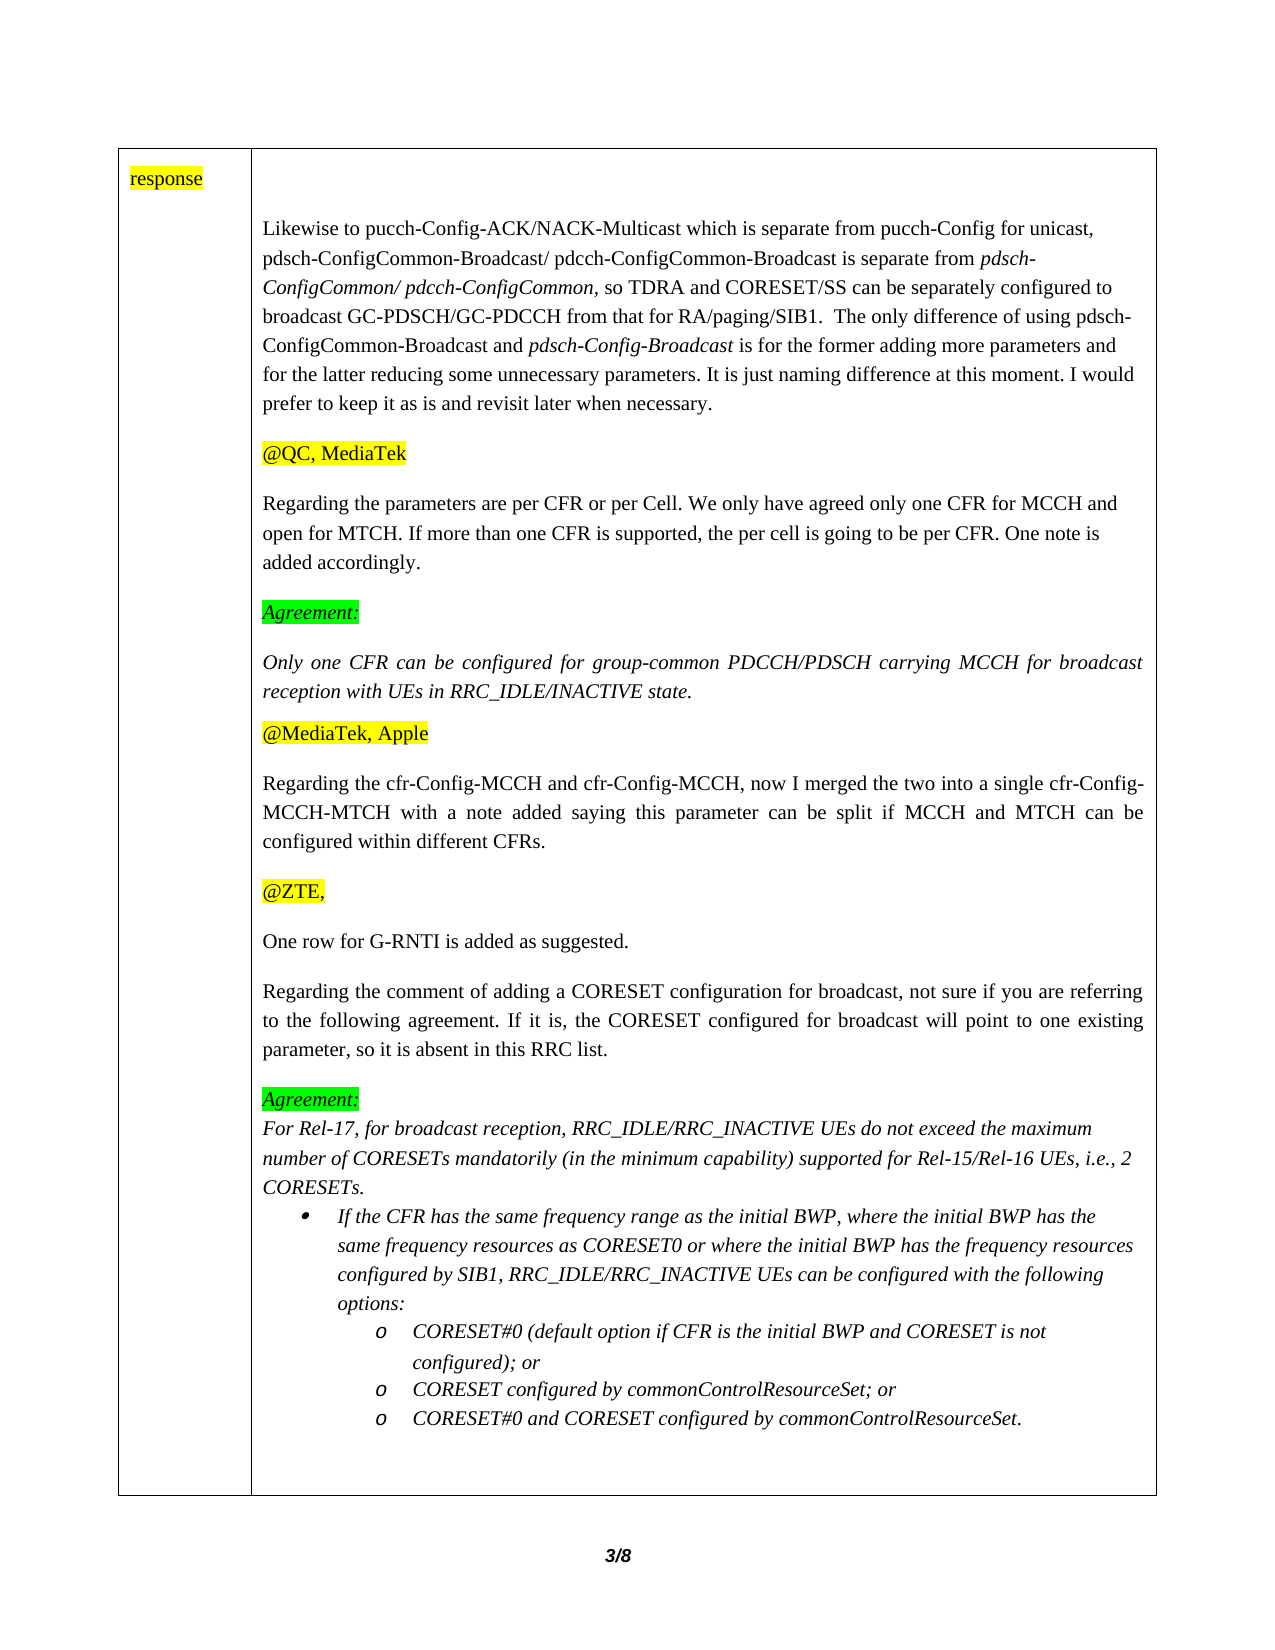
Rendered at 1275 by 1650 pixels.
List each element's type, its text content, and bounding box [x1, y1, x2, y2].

table_cell FL’s response [119, 149, 251, 1494]
